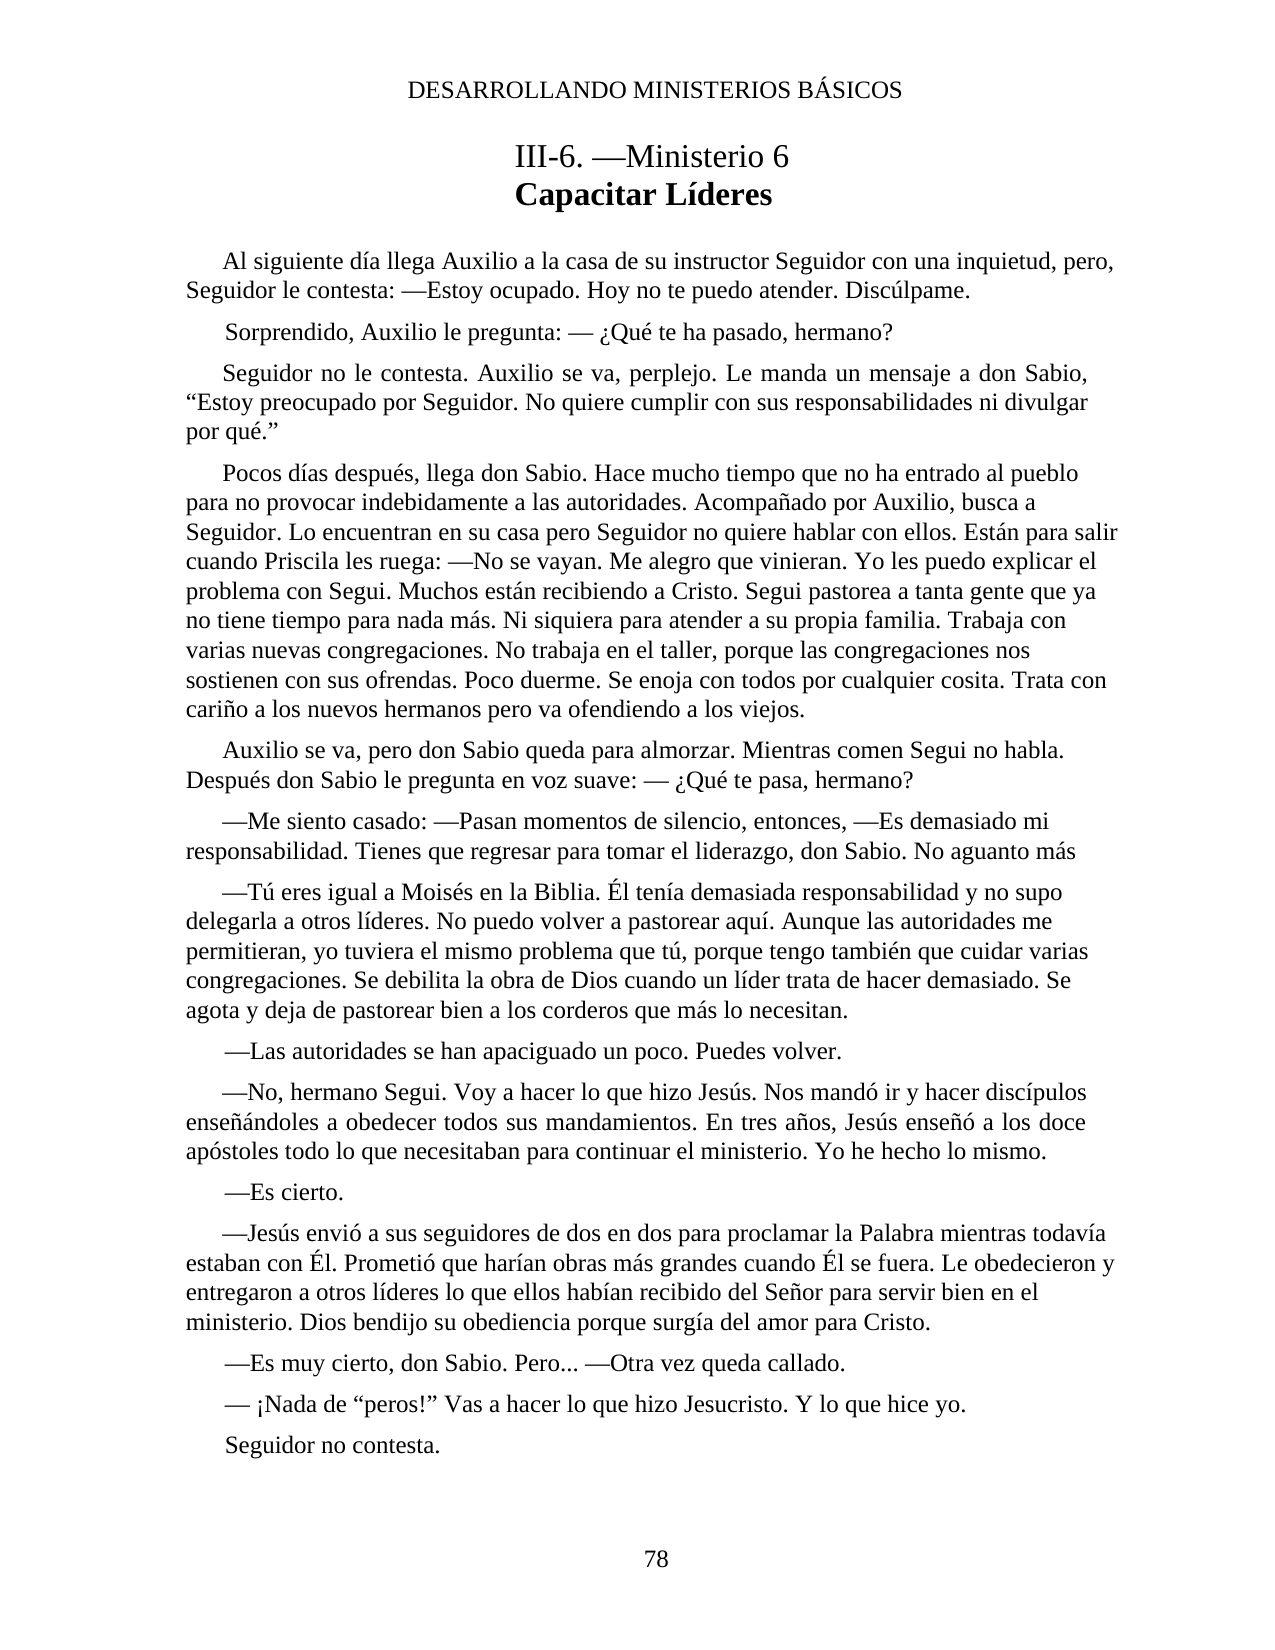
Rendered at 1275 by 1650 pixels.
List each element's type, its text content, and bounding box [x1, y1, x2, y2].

text Al siguiente día llega Auxilio a la casa de su instructor Seguidor con una inquietud, pero, Seguidor le contesta: —Estoy ocupado. Hoy no te puedo atender. Discúlpame. [186, 246, 1120, 304]
text Pocos días después, llega don Sabio. Hace mucho tiempo que no ha entrado al pueblo para no provocar indebidamente a las autoridades. Acompañado por Auxilio, busca a Seguidor. Lo encuentran en su casa pero Seguidor no quiere hablar con ellos. Están para salir cuando Priscila les ruega: —No se vayan. Me alegro que vinieran. Yo les puedo explicar el problema con Segui. Muchos están recibiendo a Cristo. Segui pastorea a tanta gente que ya no tiene tiempo para nada más. Ni siquiera para atender a su propia familia. Trabaja con varias nuevas congregaciones. No trabaja en el taller, porque las congregaciones nos sostienen con sus ofrendas. Poco duerme. Se enoja con todos por cualquier cosita. Trata con cariño a los nuevos hermanos pero va ofendiendo a los viejos. [186, 458, 1120, 723]
text Sorprendido, Auxilio le pregunta: — ¿Qué te ha pasado, hermano? [224, 317, 1120, 346]
text Auxilio se va, pero don Sabio queda para almorzar. Mientras comen Segui no habla. Después don Sabio le pregunta en voz suave: — ¿Qué te pasa, hermano? [186, 735, 1120, 794]
text —Me siento casado: —Pasan momentos de silencio, entonces, —Es demasiado mi responsabilidad. Tienes que regresar para tomar el liderazgo, don Sabio. No aguanto más [186, 806, 1120, 864]
subtitle Capacitar Líderes [514, 175, 949, 213]
subtitle III-6. —Ministerio 6 [514, 137, 949, 175]
text Seguidor no le contesta. Auxilio se va, perplejo. Le manda un mensaje a don Sabio, “Estoy preocupado por Seguidor. No quiere cumplir con sus responsabilidades ni divulgar por qué.” [186, 358, 1089, 445]
text —Las autoridades se han apaciguado un poco. Puedes volver. [224, 1036, 1120, 1065]
text —Tú eres igual a Moisés en la Biblia. Él tenía demasiada responsabilidad y no supo delegarla a otros líderes. No puedo volver a pastorear aquí. Aunque las autoridades me permitieran, yo tuviera el mismo problema que tú, porque tengo también que cuidar varias congregaciones. Se debilita la obra de Dios cuando un líder trata de hacer demasiado. Se agota y deja de pastorear bien a los corderos que más lo necesitan. [186, 877, 1120, 1024]
text Seguidor no contesta. [224, 1431, 1120, 1459]
text —Es muy cierto, don Sabio. Pero... —Otra vez queda callado. [224, 1348, 1120, 1377]
text — ¡Nada de “peros!” Vas a hacer lo que hizo Jesucristo. Y lo que hice yo. [224, 1389, 1120, 1418]
text —No, hermano Segui. Voy a hacer lo que hizo Jesús. Nos mandó ir y hacer discípulos enseñándoles a obedecer todos sus mandamientos. En tres años, Jesús enseñó a los doce apóstoles todo lo que necesitaban para continuar el ministerio. Yo he hecho lo mismo. [186, 1077, 1088, 1165]
text —Es cierto. [224, 1177, 1120, 1206]
text —Jesús envió a sus seguidores de dos en dos para proclamar la Palabra mientras todavía estaban con Él. Prometió que harían obras más grandes cuando Él se fuera. Le obedecieron y entregaron a otros líderes lo que ellos habían recibido del Señor para servir bien en el ministerio. Dios bendijo su obediencia porque surgía del amor para Cristo. [186, 1218, 1120, 1336]
